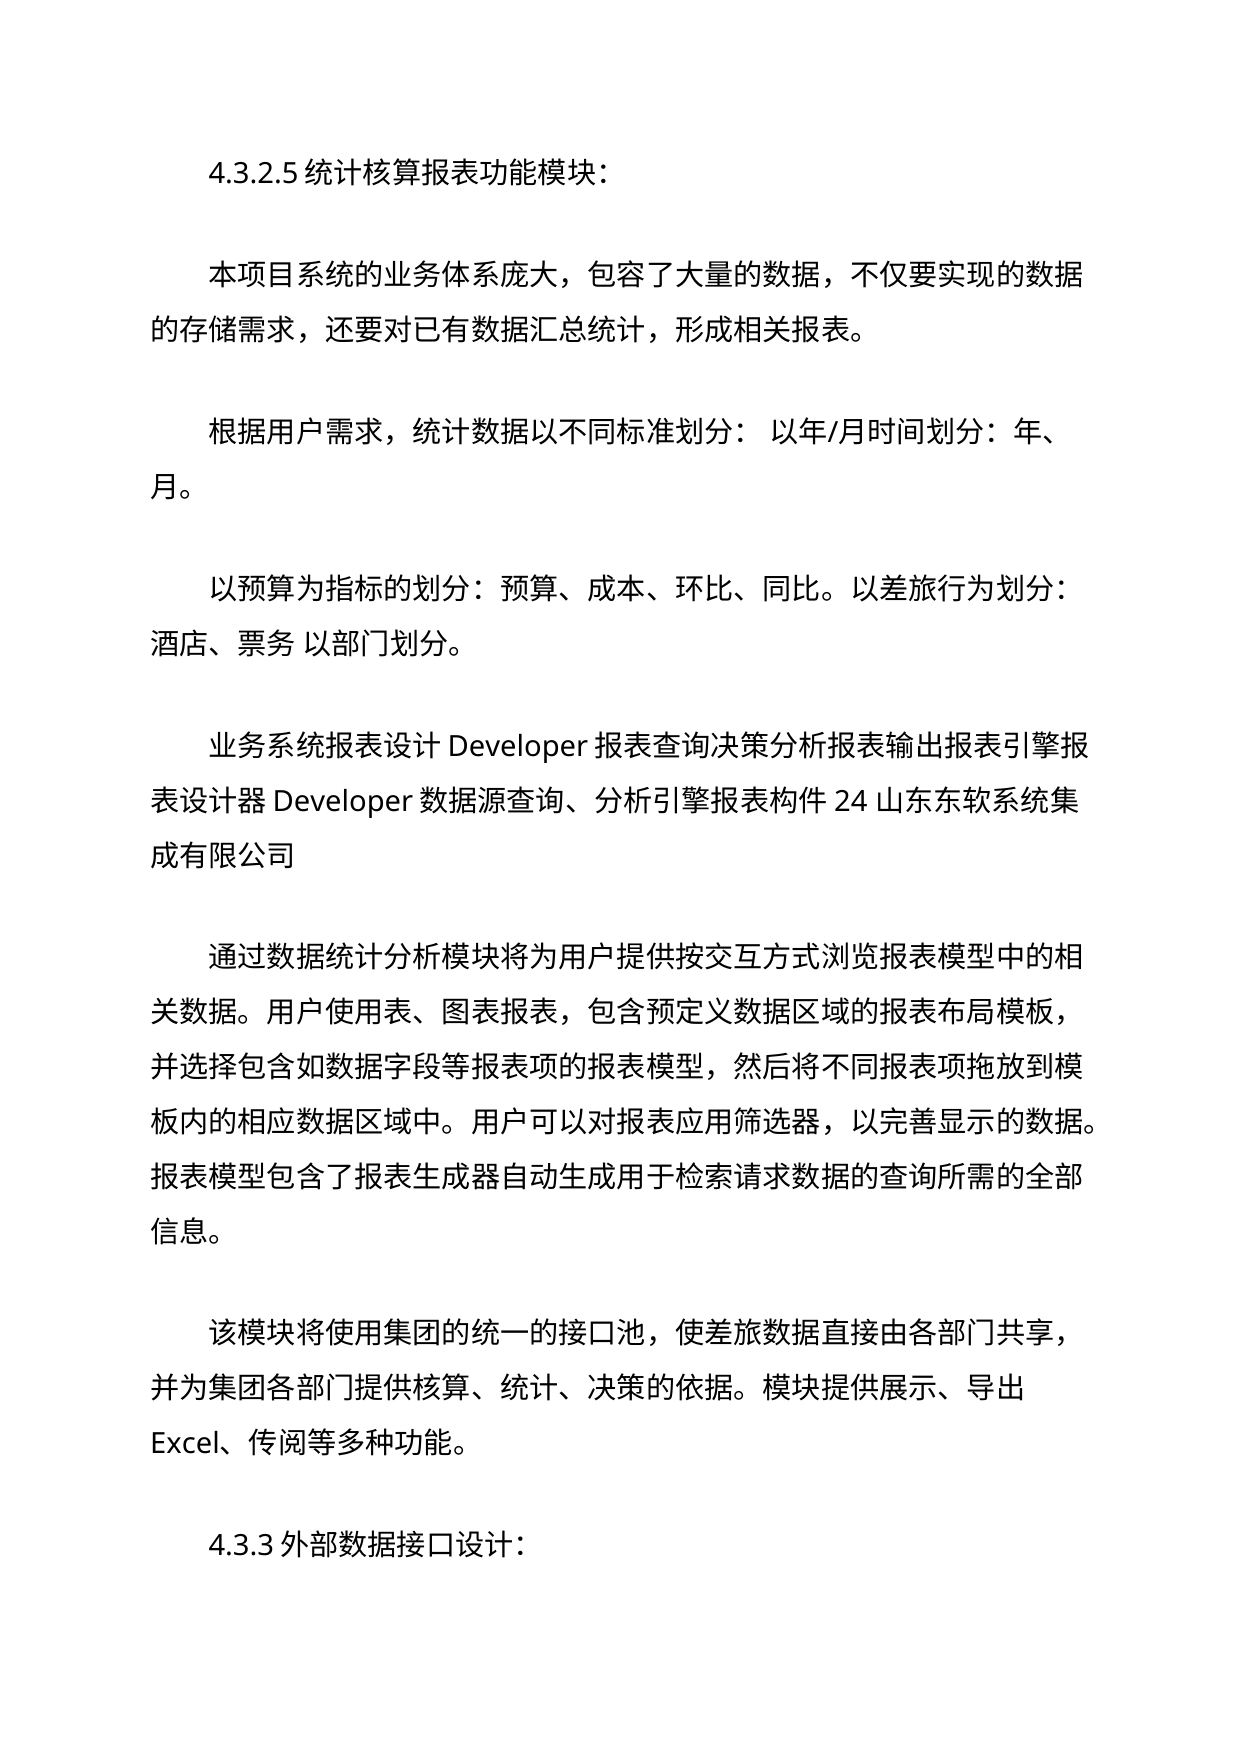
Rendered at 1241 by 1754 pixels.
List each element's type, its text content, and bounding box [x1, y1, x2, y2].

text 4.3.2.5统计核算报表功能模块： [150, 150, 1090, 192]
text 业务系统报表设计Developer报表查询决策分析报表输出报表引擎报表设计器Developer数据源查询、分析引擎报表构件 24 山东东软系统集成有限公司 [150, 722, 1090, 874]
text 本项目系统的业务体系庞大，包容了大量的数据，不仅要实现的数据的存储需求，还要对已有数据汇总统计，形成相关报表。 [150, 252, 1090, 349]
text 该模块将使用集团的统一的接口池，使差旅数据直接由各部门共享，并为集团各部门提供核算、统计、决策的依据。模块提供展示、导出Excel、传阅等多种功能。 [150, 1310, 1090, 1462]
text 4.3.3外部数据接口设计： [150, 1522, 1090, 1564]
text 以预算为指标的划分：预算、成本、环比、同比。以差旅行为划分：酒店、票务 以部门划分。 [150, 565, 1090, 663]
text 通过数据统计分析模块将为用户提供按交互方式浏览报表模型中的相关数据。用户使用表、图表报表，包含预定义数据区域的报表布局模板，并选择包含如数据字段等报表项的报表模型，然后将不同报表项拖放到模板内的相应数据区域中。用户可以对报表应用筛选器，以完善显示的数据。报表模型包含了报表生成器自动生成用于检索请求数据的查询所需的全部信息。 [150, 934, 1090, 1251]
text 根据用户需求，统计数据以不同标准划分： 以年/月时间划分：年、月。 [150, 409, 1090, 506]
